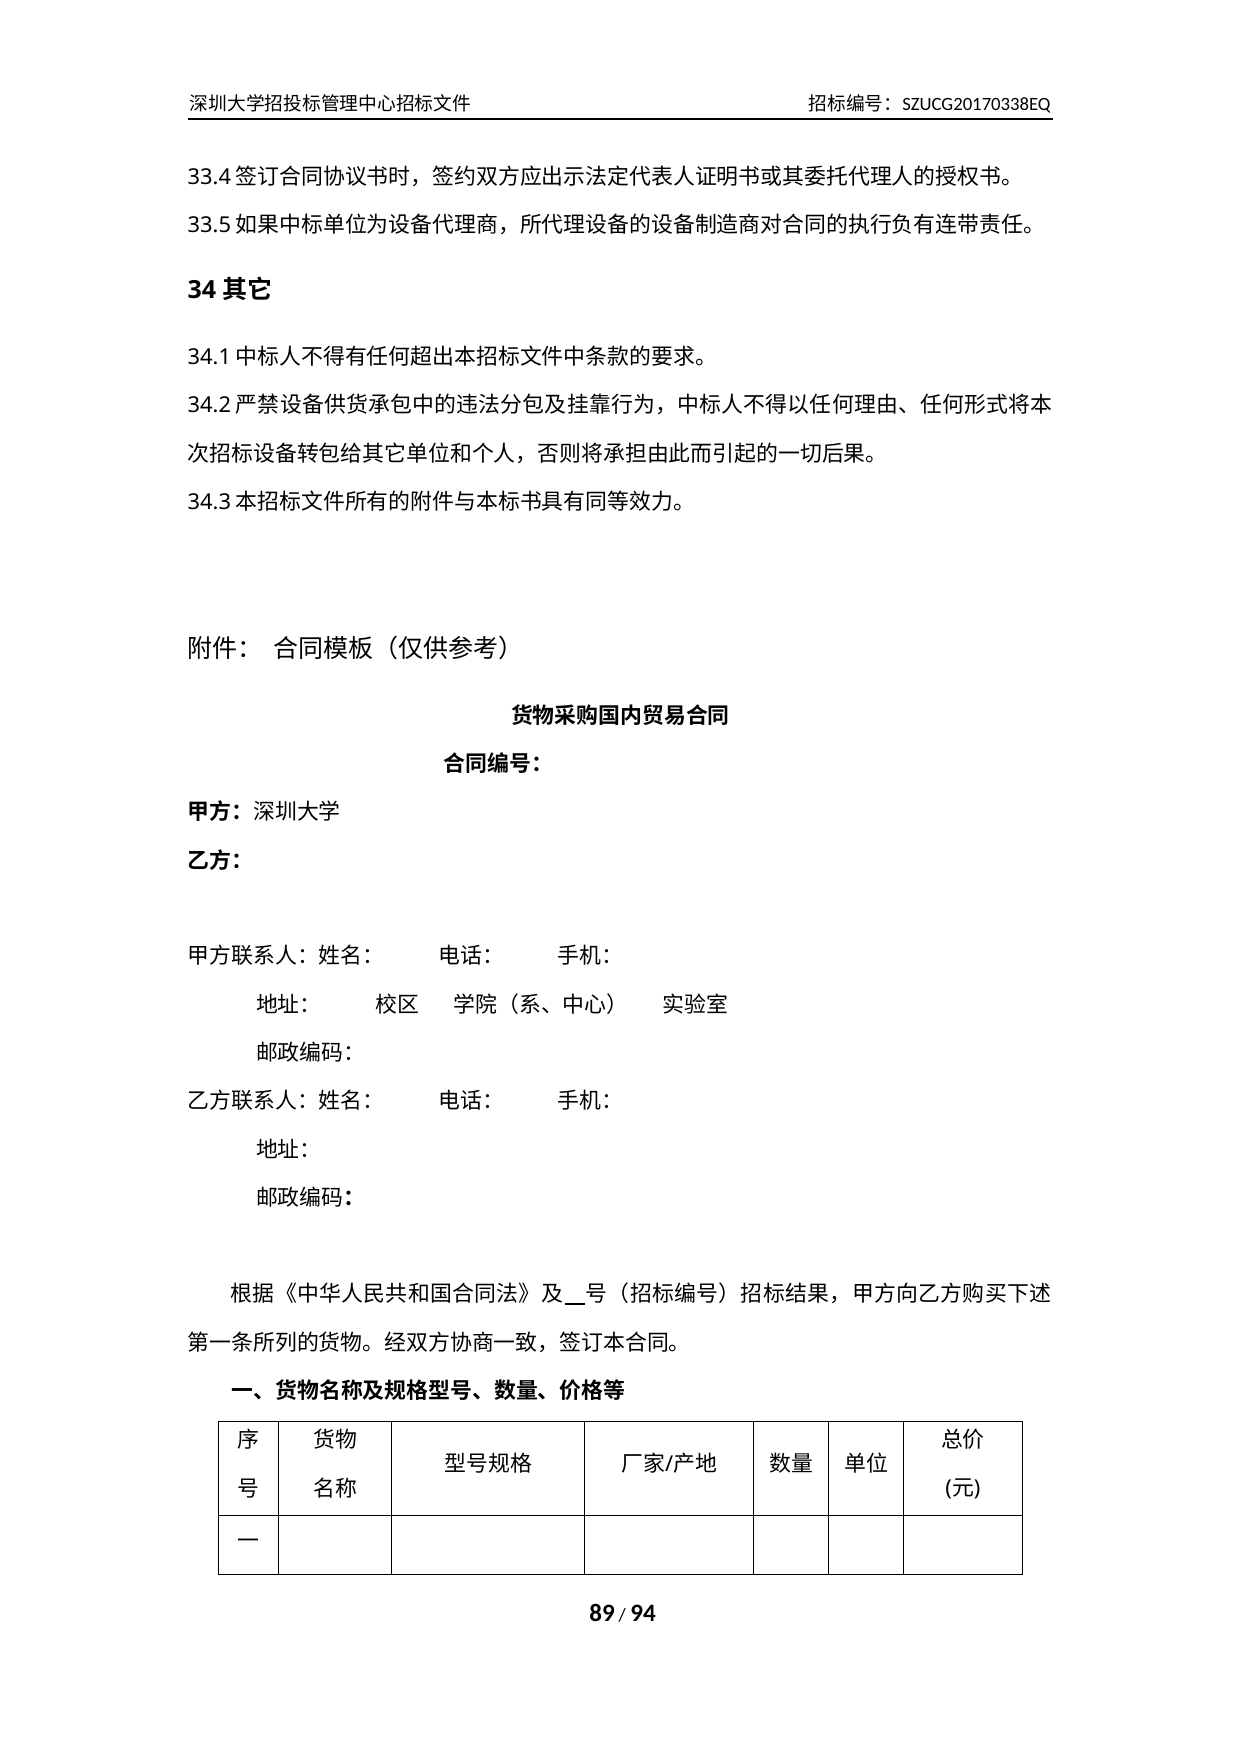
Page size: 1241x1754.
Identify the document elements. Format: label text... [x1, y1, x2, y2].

text 34 其它 [187, 255, 1053, 320]
text 根据《中华人民共和国合同法》及 号（招标编号）招标结果，甲方向乙方购买下述第一条所列的货物。经双方协商一致，签订本合同。 [187, 1275, 1053, 1357]
text 乙方联系人：姓名： 电话： 手机： [187, 1083, 1053, 1115]
table_header 货物 名称 [279, 1422, 391, 1515]
table_cell [392, 1516, 584, 1574]
table_header 数量 [754, 1422, 828, 1515]
table_cell [585, 1516, 753, 1574]
text 地址： 校区 学院（系、中心） 实验室 [187, 986, 1053, 1019]
table_header 序 号 [219, 1422, 278, 1515]
text 地址： [187, 1131, 1053, 1164]
text 乙方： [187, 842, 1053, 875]
text 34.2严禁设备供货承包中的违法分包及挂靠行为，中标人不得以任何理由、任何形式将本次招标设备转包给其它单位和个人，否则将承担由此而引起的一切后果。 [187, 387, 1053, 468]
table_header 总价 (元) [904, 1422, 1022, 1515]
table_cell [754, 1516, 828, 1574]
table_header 型号规格 [392, 1422, 584, 1515]
text 34.3本招标文件所有的附件与本标书具有同等效力。 [187, 484, 1053, 516]
text 34.1中标人不得有任何超出本招标文件中条款的要求。 [187, 338, 1053, 371]
text 33.4签订合同协议书时，签约双方应出示法定代表人证明书或其委托代理人的授权书。 [187, 158, 1053, 191]
text 邮政编码： [187, 1034, 1053, 1067]
text 33.5如果中标单位为设备代理商，所代理设备的设备制造商对合同的执行负有连带责任。 [187, 207, 1053, 239]
table_header 单位 [829, 1422, 903, 1515]
text 货物采购国内贸易合同 [187, 697, 1053, 730]
table_header 厂家/产地 [585, 1422, 753, 1515]
text 邮政编码： [187, 1179, 1053, 1212]
text 合同编号： [187, 746, 1053, 778]
text 附件： 合同模板（仅供参考） [187, 614, 1053, 679]
text 一、货物名称及规格型号、数量、价格等 [187, 1372, 1053, 1405]
table_cell 一 [219, 1516, 278, 1574]
text 甲方联系人：姓名： 电话： 手机： [187, 938, 1053, 970]
table_cell [829, 1516, 903, 1574]
text 甲方：深圳大学 [187, 794, 1053, 826]
table_cell [904, 1516, 1022, 1574]
table_cell [279, 1516, 391, 1574]
